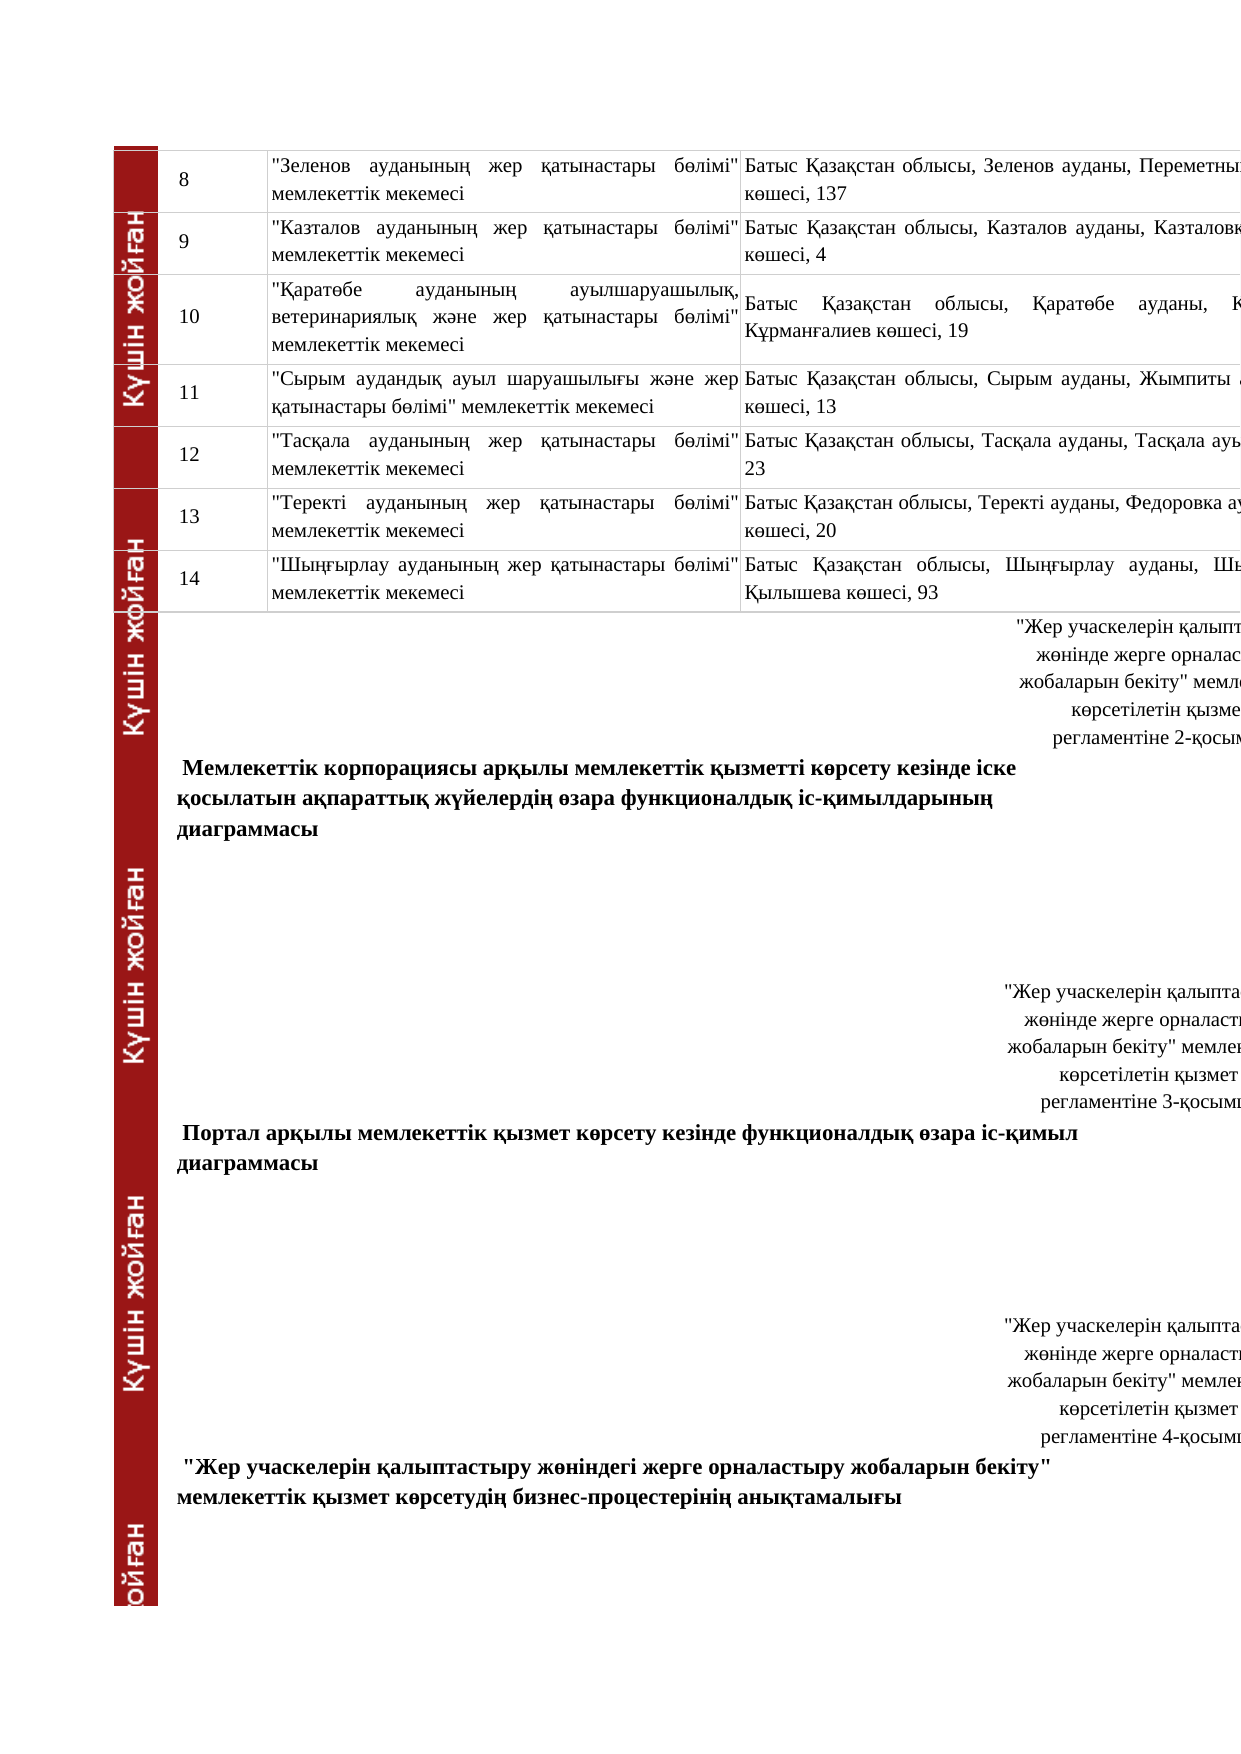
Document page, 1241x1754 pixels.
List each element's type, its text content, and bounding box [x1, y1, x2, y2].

table_cell Батыс Қазақстан облысы, Сырым ауданы, Жымпиты ауылы, Қазақстан көшесi, 13 [741, 365, 1240, 426]
picture [114, 841, 158, 977]
table_header "Жер учаскелерін қалыптастыру жөнінде жерге орналастыру жобаларын бекiту" мемлекеттік көрсетілетін қызмет регламентіне 3-қосымша [912, 977, 1240, 1119]
table_header "Жер учаскелерін қалыптастыру жөнінде жерге орналастыру жобаларын бекiту" мемлекеттік көрсетілетін қызмет регламентіне 4-қосымша [912, 1312, 1240, 1453]
text Мемлекеттік корпорациясы арқылы мемлекеттік қызметті көрсету кезінде іске қосылатын ақпараттық жүйелердің өзара функционалдық іс-қимылдарының диаграммасы [112, 754, 1128, 841]
table_cell Батыс Қазақстан облысы, Казталов ауданы, Казталовка ауылы, Жабаев көшесi, 4 [741, 213, 1240, 274]
table_cell Батыс Қазақстан облысы, Қаратөбе ауданы, Қаратөбе ауылы, Кұрманғалиев көшесi, 19 [741, 275, 1240, 363]
table_header [101, 1312, 912, 1453]
table_cell Батыс Қазақстан облысы, Тасқала ауданы, Тасқала ауылы, Абай көшесi, 23 [741, 427, 1240, 487]
table_cell 14 [114, 551, 267, 611]
table_cell Батыс Қазақстан облысы, Шыңғырлау ауданы, Шыңғырлау ауылы, Қылышева көшесi, 93 [741, 551, 1240, 611]
picture [114, 1510, 158, 1606]
table_cell "Казталов ауданының жер қатынастары бөлімі" мемлекеттiк мекемесi [268, 213, 740, 274]
table_cell Батыс Қазақстан облысы, Теректi ауданы, Федоровка ауылы, Юбилейная көшесi, 20 [741, 489, 1240, 549]
table_cell 10 [114, 275, 267, 363]
table_cell 11 [114, 365, 267, 426]
table_cell "Зеленов ауданының жер қатынастары бөлімі" мемлекеттiк мекемесi [268, 151, 740, 212]
text "Жер учаскелерін қалыптастыру жөніндегі жерге орналастыру жобаларын бекiту" мемлекеттік қызмет көрсетудің бизнес-процестерінің анықтамалығы [112, 1453, 1128, 1510]
table_cell "Теректі ауданының жер қатынастары бөлімі" мемлекеттiк мекемесi [268, 489, 740, 549]
table_cell "Тасқала ауданының жер қатынастары бөлімі" мемлекеттiк мекемесi [268, 427, 740, 487]
table_header "Жер учаскелерін қалыптастыру жөнінде жерге орналастыру жобаларын бекiту" мемлекеттік көрсетілетін қызмет регламентіне 2-қосымша [924, 613, 1240, 754]
table_cell "Қаратөбе ауданының ауылшаруашылық, ветеринариялық және жер қатынастары бөлімі" мемлекеттiк мекемесi [268, 275, 740, 363]
table_cell 13 [114, 489, 267, 549]
text Портал арқылы мемлекеттік қызмет көрсету кезінде функционалдық өзара іс-қимыл диаграммасы [112, 1119, 1128, 1175]
table_cell 9 [114, 213, 267, 274]
picture [114, 1175, 158, 1312]
table_cell "Сырым аудандық ауыл шаруашылығы және жер қатынастары бөлімі" мемлекеттiк мекемесi [268, 365, 740, 426]
table_cell 8 [114, 151, 267, 212]
table_header [101, 977, 912, 1119]
table_header [113, 613, 923, 754]
table_cell Батыс Қазақстан облысы, Зеленов ауданы, Переметный ауылы, Гагарин көшесi, 137 [741, 151, 1240, 212]
table_cell 12 [114, 427, 267, 487]
picture [114, 146, 158, 150]
table_cell "Шыңғырлау ауданының жер қатынастары бөлімі" мемлекеттiк мекемесi [268, 551, 740, 611]
